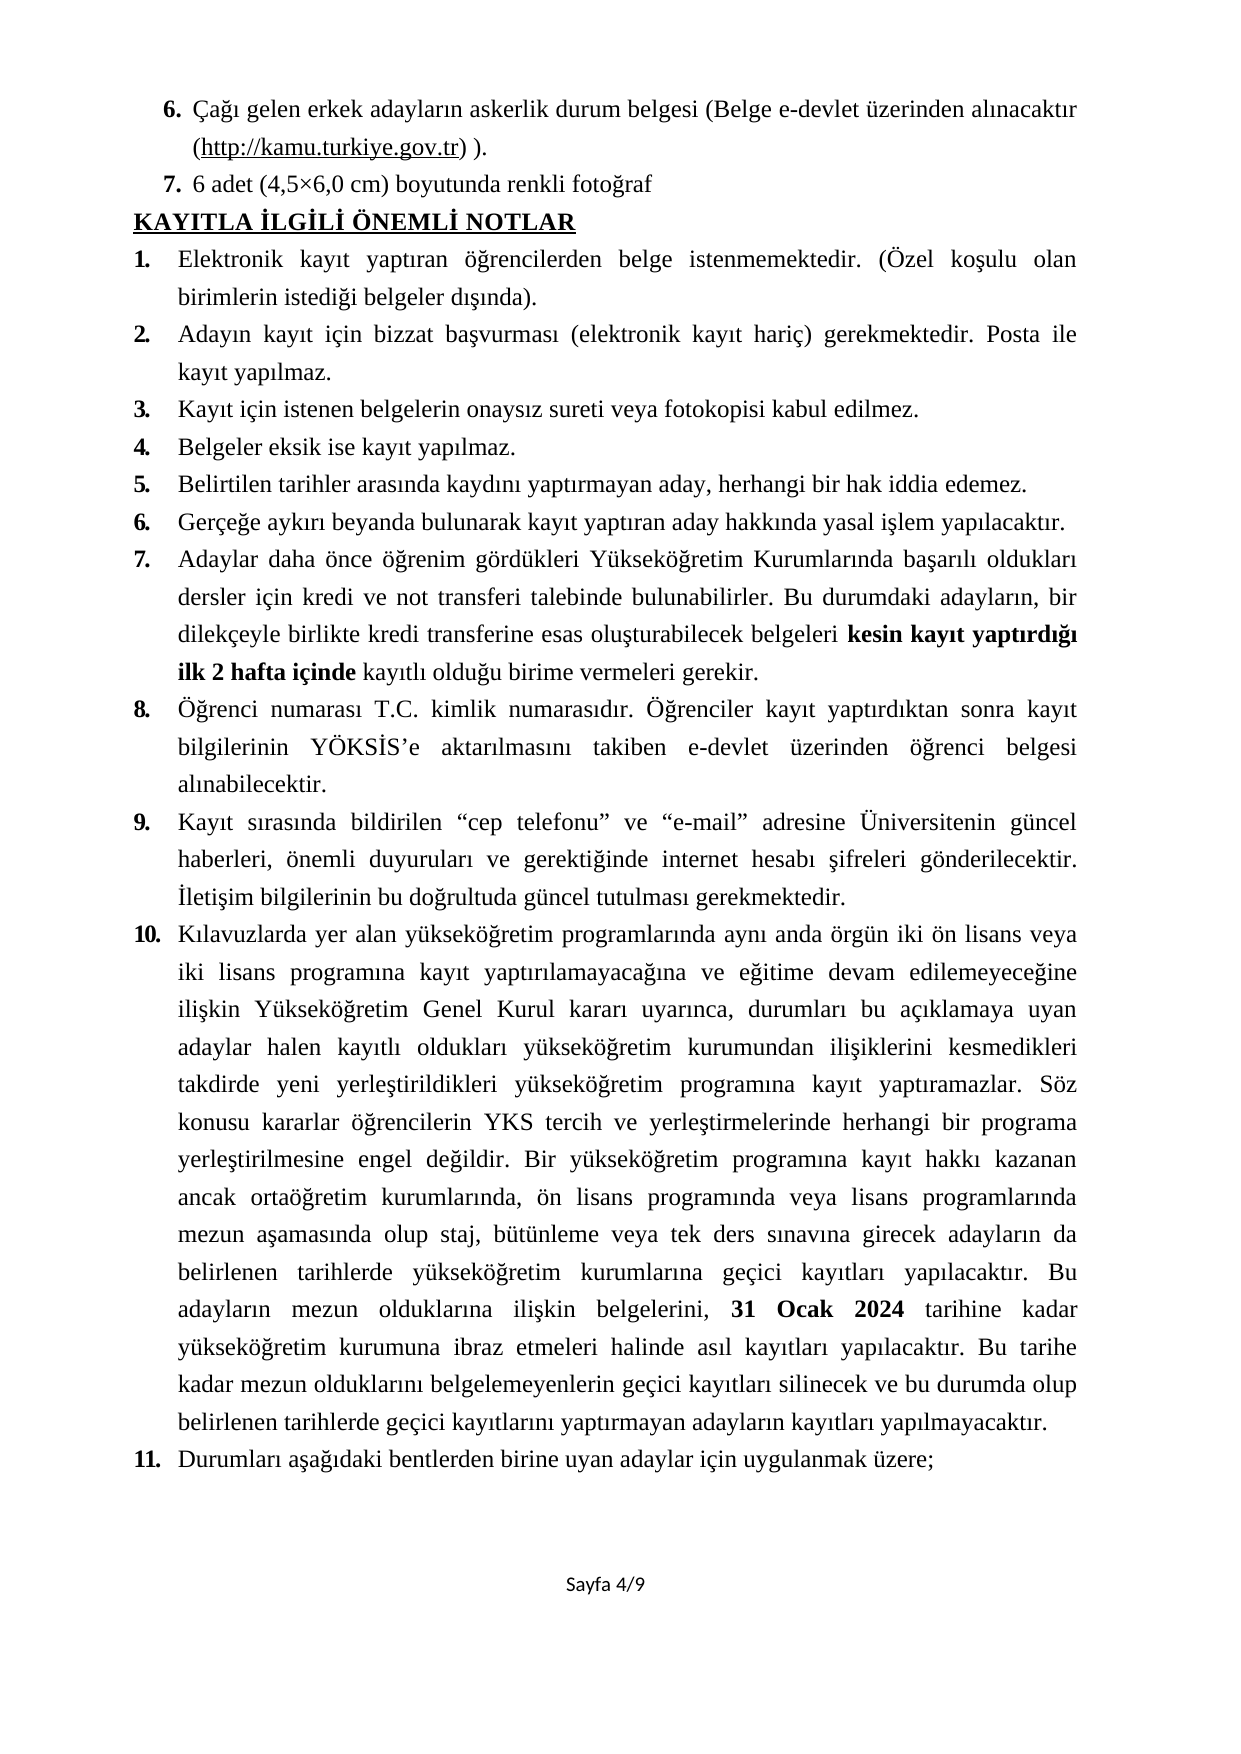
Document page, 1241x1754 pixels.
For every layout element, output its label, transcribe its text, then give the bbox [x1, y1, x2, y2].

list Gerçeğe aykırı beyanda bulunarak kayıt yaptıran aday hakkında yasal işlem yapılacaktır. [133, 500, 1078, 537]
list Elektronik kayıt yaptıran öğrencilerden belge istenmemektedir. (Özel koşulu olan birimlerin istediği belgeler dışında). [133, 237, 1078, 312]
list Belirtilen tarihler arasında kaydını yaptırmayan aday, herhangi bir hak iddia edemez. [133, 462, 1078, 500]
list Çağı gelen erkek adayların askerlik durum belgesi (Belge e-devlet üzerinden alınacaktır (http://kamu.turkiye.gov.tr) ). [163, 87, 1078, 162]
list Kayıt için istenen belgelerin onaysız sureti veya fotokopisi kabul edilmez. [133, 387, 1078, 425]
list Adaylar daha önce öğrenim gördükleri Yükseköğretim Kurumlarında başarılı oldukları dersler için kredi ve not transferi talebinde bulunabilirler. Bu durumdaki adayların, bir dilekçeyle birlikte kredi transferine esas oluşturabilecek belgeleri kesin kayıt yaptırdığı ilk 2 hafta içinde kayıtlı olduğu birime vermeleri gerekir. [133, 537, 1078, 687]
list Adayın kayıt için bizzat başvurması (elektronik kayıt hariç) gerekmektedir. Posta ile kayıt yapılmaz. [133, 312, 1078, 387]
subtitle KAYITLA İLGİLİ ÖNEMLİ NOTLAR [133, 200, 1077, 237]
list Kılavuzlarda yer alan yükseköğretim programlarında aynı anda örgün iki ön lisans veya iki lisans programına kayıt yaptırılamayacağına ve eğitime devam edilemeyeceğine ilişkin Yükseköğretim Genel Kurul kararı uyarınca, durumları bu açıklamaya uyan adaylar halen kayıtlı oldukları yükseköğretim kurumundan ilişiklerini kesmedikleri takdirde yeni yerleştirildikleri yükseköğretim programına kayıt yaptıramazlar. Söz konusu kararlar öğrencilerin YKS tercih ve yerleştirmelerinde herhangi bir programa yerleştirilmesine engel değildir. Bir yükseköğretim programına kayıt hakkı kazanan ancak ortaöğretim kurumlarında, ön lisans programında veya lisans programlarında mezun aşamasında olup staj, bütünleme veya tek ders sınavına girecek adayların da belirlenen tarihlerde yükseköğretim kurumlarına geçici kayıtları yapılacaktır. Bu adayların mezun olduklarına ilişkin belgelerini, 31 Ocak 2024 tarihine kadar yükseköğretim kurumuna ibraz etmeleri halinde asıl kayıtları yapılacaktır. Bu tarihe kadar mezun olduklarını belgelemeyenlerin geçici kayıtları silinecek ve bu durumda olup belirlenen tarihlerde geçici kayıtlarını yaptırmayan adayların kayıtları yapılmayacaktır. [133, 912, 1078, 1437]
list Kayıt sırasında bildirilen “cep telefonu” ve “e-mail” adresine Üniversitenin güncel haberleri, önemli duyuruları ve gerektiğinde internet hesabı şifreleri gönderilecektir. İletişim bilgilerinin bu doğrultuda güncel tutulması gerekmektedir. [133, 800, 1078, 912]
list Öğrenci numarası T.C. kimlik numarasıdır. Öğrenciler kayıt yaptırdıktan sonra kayıt bilgilerinin YÖKSİS’e aktarılmasını takiben e-devlet üzerinden öğrenci belgesi alınabilecektir. [133, 687, 1078, 800]
list Durumları aşağıdaki bentlerden birine uyan adaylar için uygulanmak üzere; [133, 1437, 1078, 1475]
list Belgeler eksik ise kayıt yapılmaz. [133, 425, 1078, 462]
list 6 adet (4,5×6,0 cm) boyutunda renkli fotoğraf [163, 162, 1077, 200]
